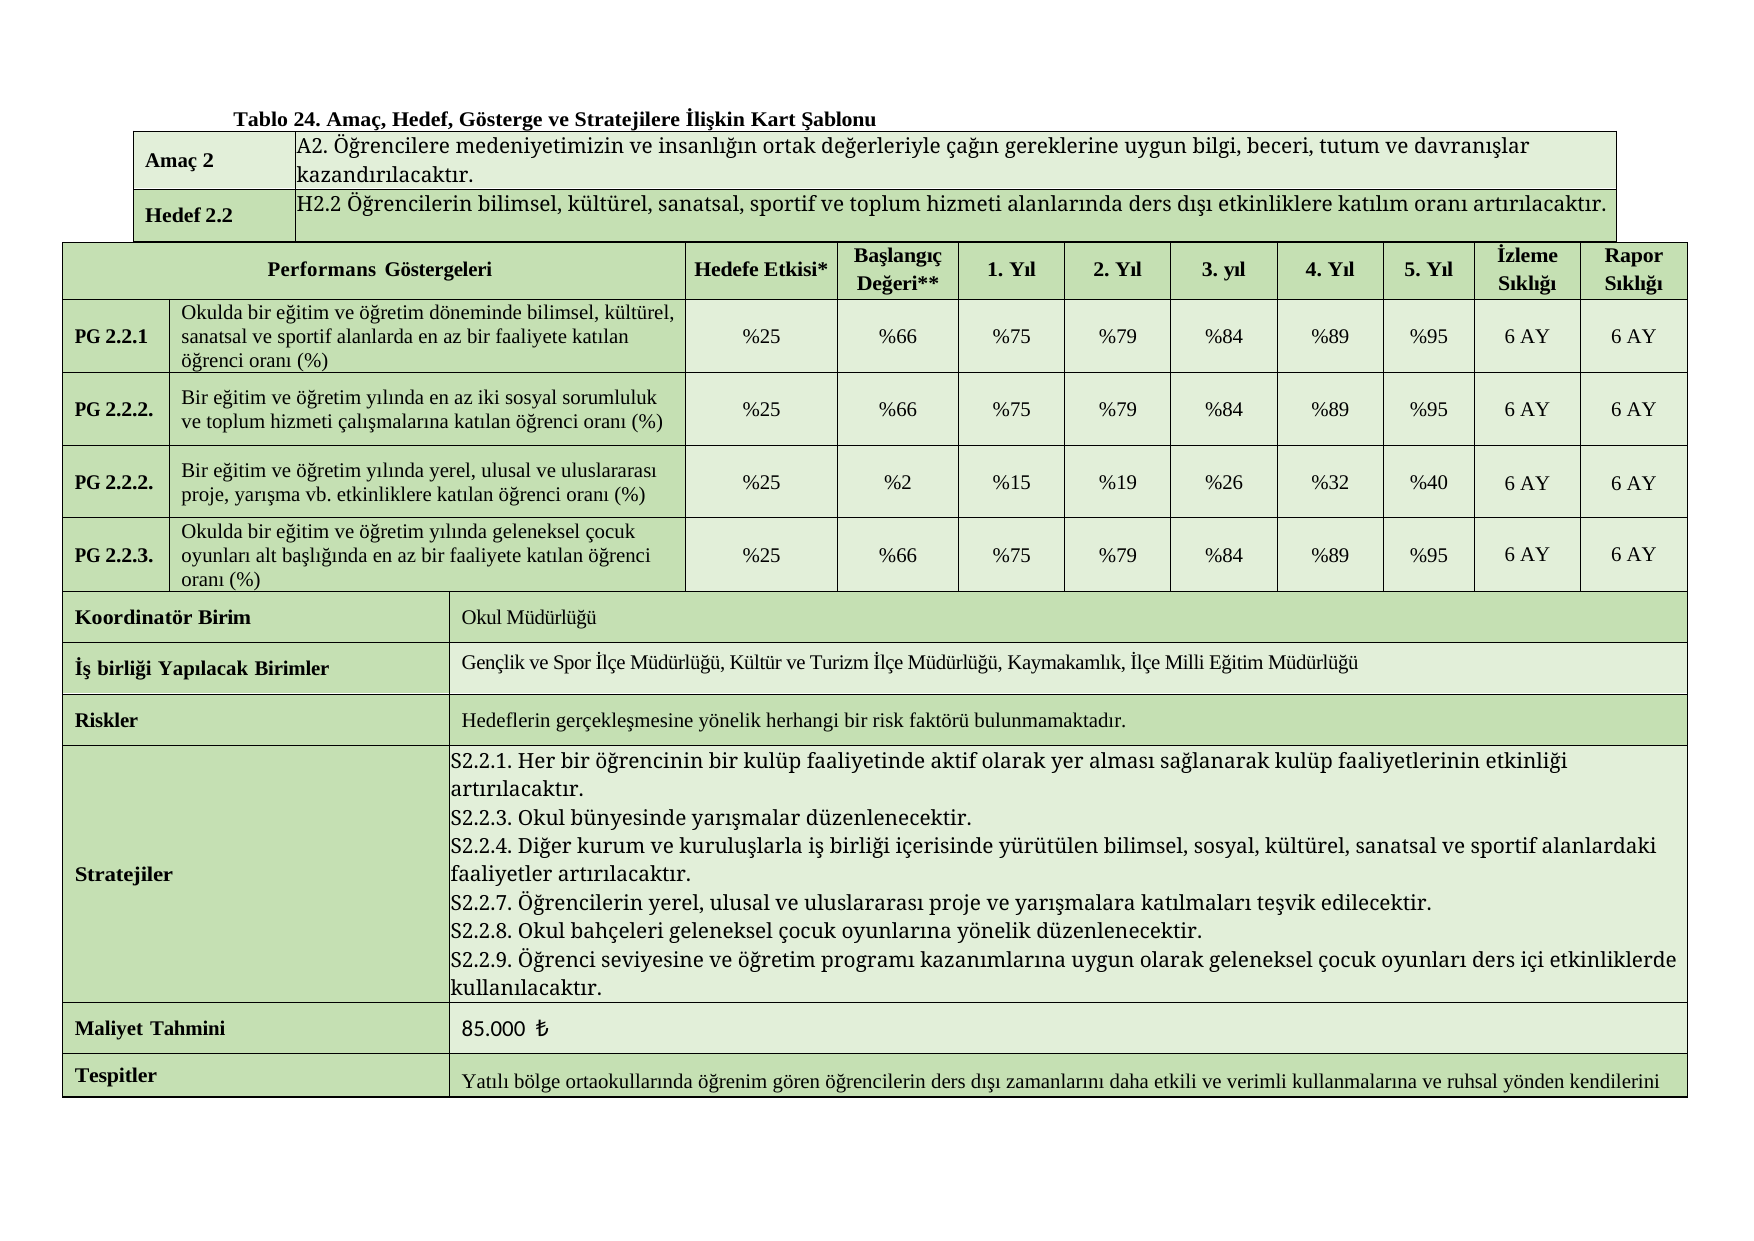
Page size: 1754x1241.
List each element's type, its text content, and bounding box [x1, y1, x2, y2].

table_cell %66 [838, 373, 958, 445]
table_cell 6 AY [1581, 518, 1687, 591]
table_cell %89 [1278, 373, 1383, 445]
table_cell Bir eğitim ve öğretim yılında yerel, ulusal ve uluslararası proje, yarışma vb. etkinliklere katılan öğrenci oranı (%) [170, 446, 685, 517]
table_cell %66 [838, 518, 958, 591]
table_cell Bir eğitim ve öğretim yılında en az iki sosyal sorumluluk ve toplum hizmeti çalışmalarına katılan öğrenci oranı (%) [170, 373, 685, 445]
table_cell PG 2.2.1 [63, 300, 169, 372]
table_header 1. Yıl [959, 243, 1064, 299]
table_cell Riskler [63, 695, 449, 745]
table_cell 6 AY [1475, 300, 1580, 372]
table_header Performans Göstergeleri [63, 243, 685, 299]
table_cell %89 [1278, 300, 1383, 372]
table_cell 85.000 ₺ [450, 1003, 1687, 1053]
table_cell %40 [1384, 446, 1474, 517]
table_cell %84 [1171, 373, 1277, 445]
table_cell %75 [959, 300, 1064, 372]
table_cell PG 2.2.2. [63, 373, 169, 445]
table_cell 6 AY [1475, 446, 1580, 517]
table_cell %95 [1384, 373, 1474, 445]
table_cell Hedeflerin gerçekleşmesine yönelik herhangi bir risk faktörü bulunmamaktadır. [450, 695, 1687, 745]
table_cell PG 2.2.2. [63, 446, 169, 517]
table_cell Koordinatör Birim [63, 592, 449, 642]
table_cell %89 [1278, 518, 1383, 591]
table_cell Okulda bir eğitim ve öğretim yılında geleneksel çocuk oyunları alt başlığında en az bir faaliyete katılan öğrenci oranı (%) [170, 518, 685, 591]
table_cell %79 [1065, 518, 1170, 591]
table_cell %19 [1065, 446, 1170, 517]
table_cell %25 [686, 446, 837, 517]
table_cell 6 AY [1581, 373, 1687, 445]
table_header 5. Yıl [1384, 243, 1474, 299]
table_cell %66 [838, 300, 958, 372]
table_cell %79 [1065, 300, 1170, 372]
table_cell Okul Müdürlüğü [450, 592, 1687, 642]
table_cell %95 [1384, 300, 1474, 372]
table_cell 6 AY [1475, 518, 1580, 591]
table_cell %15 [959, 446, 1064, 517]
table_header 3. yıl [1171, 243, 1277, 299]
table_cell %25 [686, 373, 837, 445]
table_cell Gençlik ve Spor İlçe Müdürlüğü, Kültür ve Turizm İlçe Müdürlüğü, Kaymakamlık, İlçe Milli Eğitim Müdürlüğü [450, 643, 1687, 693]
text Tablo 24. Amaç, Hedef, Gösterge ve Stratejilere İlişkin Kart Şablonu [233, 107, 1616, 131]
table_cell %26 [1171, 446, 1277, 517]
table_header A2. Öğrencilere medeniyetimizin ve insanlığın ortak değerleriyle çağın gereklerine uygun bilgi, beceri, tutum ve davranışlar kazandırılacaktır. [296, 132, 1616, 188]
table_header Rapor Sıklığı [1581, 243, 1687, 299]
table_cell %79 [1065, 373, 1170, 445]
table_cell %95 [1384, 518, 1474, 591]
table_cell S2.2.1. Her bir öğrencinin bir kulüp faaliyetinde aktif olarak yer alması sağlanarak kulüp faaliyetlerinin etkinliği artırılacaktır. S2.2.3. Okul bünyesinde yarışmalar düzenlenecektir. S2.2.4. Diğer kurum ve kuruluşlarla iş birliği içerisinde yürütülen bilimsel, sosyal, kültürel, sanatsal ve sportif alanlardaki faaliyetler artırılacaktır. S2.2.7. Öğrencilerin yerel, ulusal ve uluslararası proje ve yarışmalara katılmaları teşvik edilecektir. S2.2.8. Okul bahçeleri geleneksel çocuk oyunlarına yönelik düzenlenecektir. S2.2.9. Öğrenci seviyesine ve öğretim programı kazanımlarına uygun olarak geleneksel çocuk oyunları ders içi etkinliklerde kullanılacaktır. [450, 746, 1687, 1002]
table_cell Hedef 2.2 [134, 190, 295, 241]
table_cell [450, 1054, 1687, 1096]
table_cell Tespitler [63, 1054, 449, 1096]
table_cell %84 [1171, 518, 1277, 591]
table_cell %84 [1171, 300, 1277, 372]
table_header Hedefe Etkisi* [686, 243, 837, 299]
table_header Amaç 2 [134, 132, 295, 188]
table_cell %25 [686, 518, 837, 591]
table_cell PG 2.2.3. [63, 518, 169, 591]
table_cell Maliyet Tahmini [63, 1003, 449, 1053]
table_cell %2 [838, 446, 958, 517]
table_cell H2.2 Öğrencilerin bilimsel, kültürel, sanatsal, sportif ve toplum hizmeti alanlarında ders dışı etkinliklere katılım oranı artırılacaktır. [296, 190, 1616, 241]
table_cell Stratejiler [63, 746, 449, 1002]
table_header Başlangıç Değeri** [838, 243, 958, 299]
table_header 4. Yıl [1278, 243, 1383, 299]
table_header İzleme Sıklığı [1475, 243, 1580, 299]
table_cell Okulda bir eğitim ve öğretim döneminde bilimsel, kültürel, sanatsal ve sportif alanlarda en az bir faaliyete katılan öğrenci oranı (%) [170, 300, 685, 372]
table_header 2. Yıl [1065, 243, 1170, 299]
table_cell %25 [686, 300, 837, 372]
table_cell İş birliği Yapılacak Birimler [63, 643, 449, 693]
table_cell 6 AY [1581, 446, 1687, 517]
table_cell %32 [1278, 446, 1383, 517]
table_cell %75 [959, 373, 1064, 445]
table_cell 6 AY [1475, 373, 1580, 445]
table_cell 6 AY [1581, 300, 1687, 372]
table_cell %75 [959, 518, 1064, 591]
